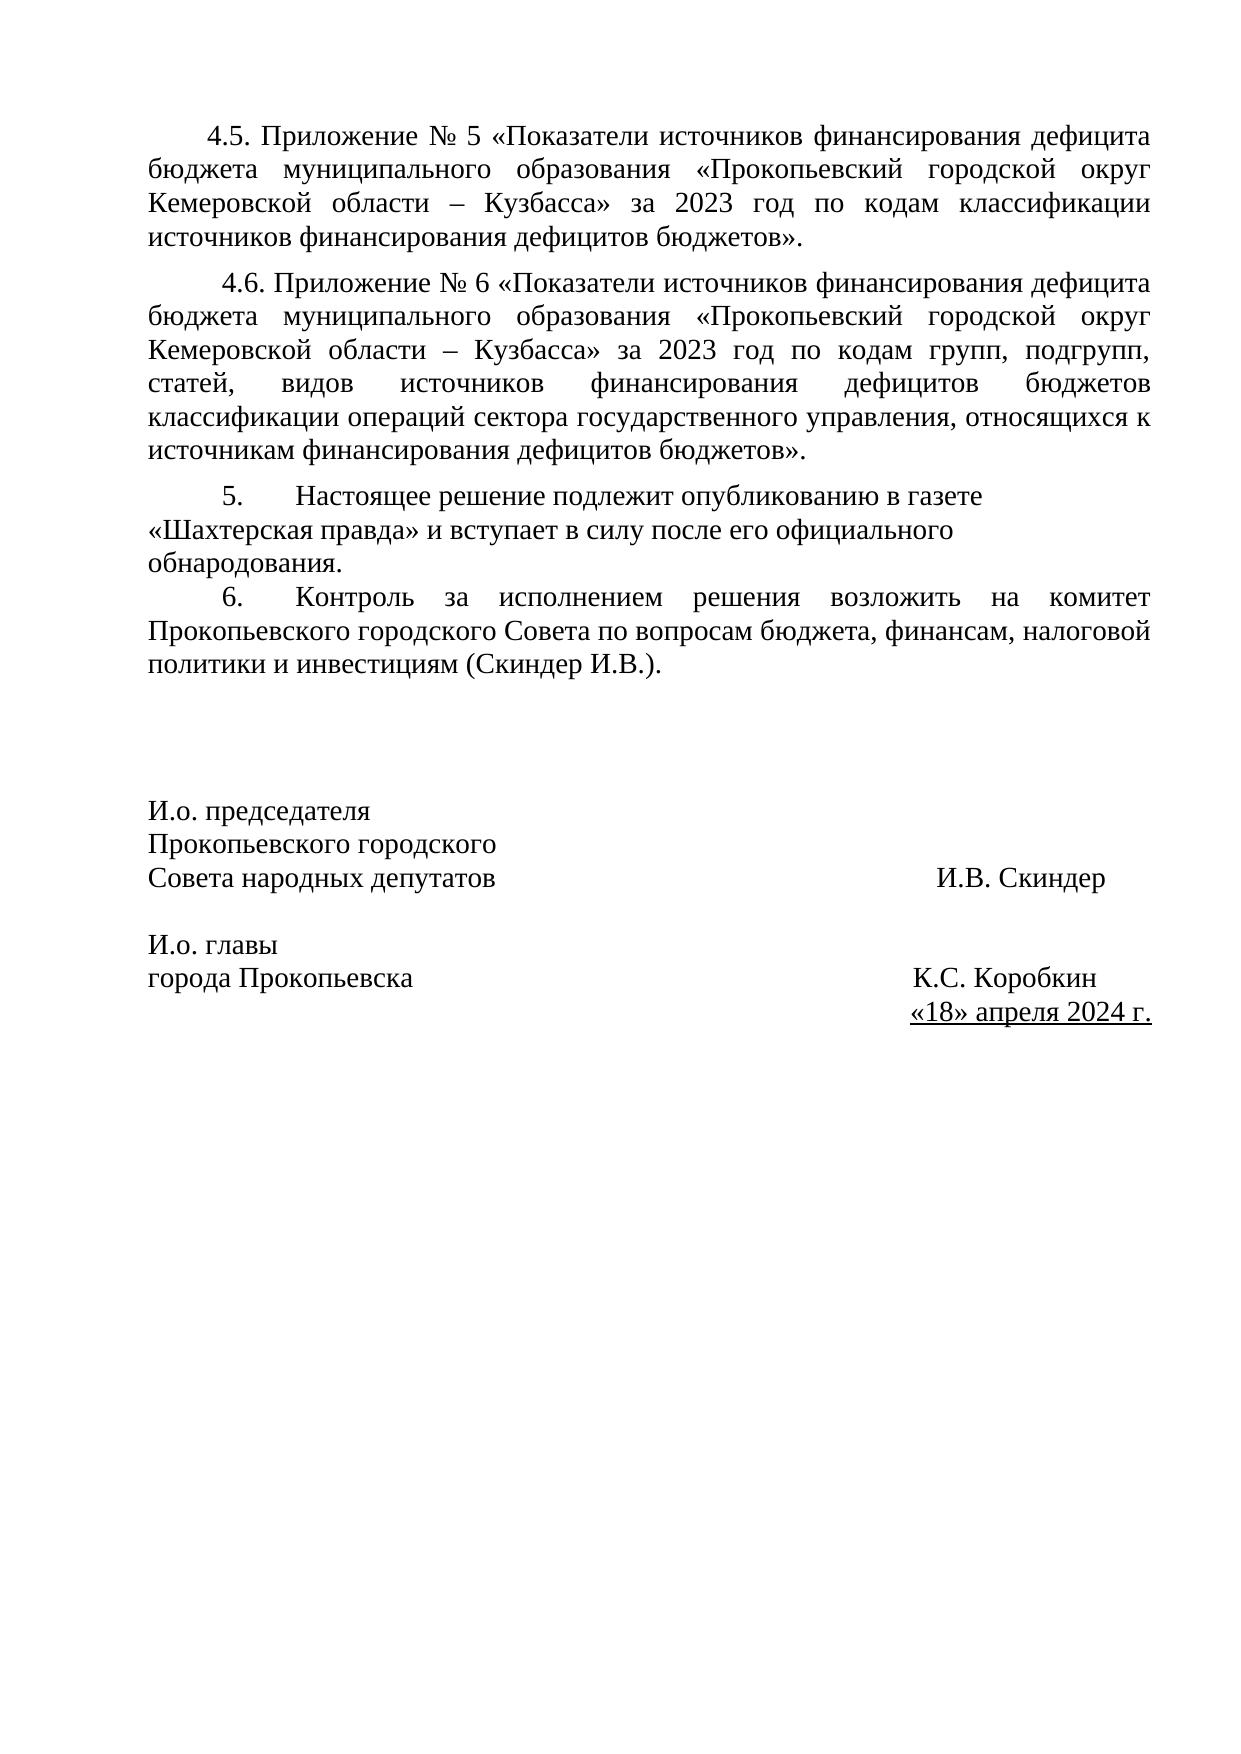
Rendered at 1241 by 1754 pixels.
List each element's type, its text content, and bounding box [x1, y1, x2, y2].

text И.о. председателя [148, 793, 1152, 826]
text 4.6. Приложение № 6 «Показатели источников финансирования дефицита бюджета муниципального образования «Прокопьевский городской округ Кемеровской области – Кузбасса» за 2023 год по кодам групп, подгрупп, статей, видов источников финансирования дефицитов бюджетов классификации операций сектора государственного управления, относящихся к источникам финансирования дефицитов бюджетов». [148, 265, 1152, 466]
text Совета народных депутатов И.В. Скиндер [148, 860, 1152, 893]
text 4.5. Приложение № 5 «Показатели источников финансирования дефицита бюджета муниципального образования «Прокопьевский городской округ Кемеровской области – Кузбасса» за 2023 год по кодам классификации источников финансирования дефицитов бюджетов». [148, 118, 1152, 252]
text «18» апреля 2024 г. [148, 994, 1152, 1028]
text города Прокопьевска К.С. Коробкин [148, 961, 1152, 994]
text Прокопьевского городского [148, 826, 1152, 860]
list Контроль за исполнением решения возложить на комитет Прокопьевского городского Совета по вопросам бюджета, финансам, налоговой политики и инвестициям (Скиндер И.В.). [148, 579, 1152, 680]
list Настоящее решение подлежит опубликованию в газете «Шахтерская правда» и вступает в силу после его официального обнародования. [148, 478, 1152, 579]
text И.о. главы [148, 927, 1152, 961]
